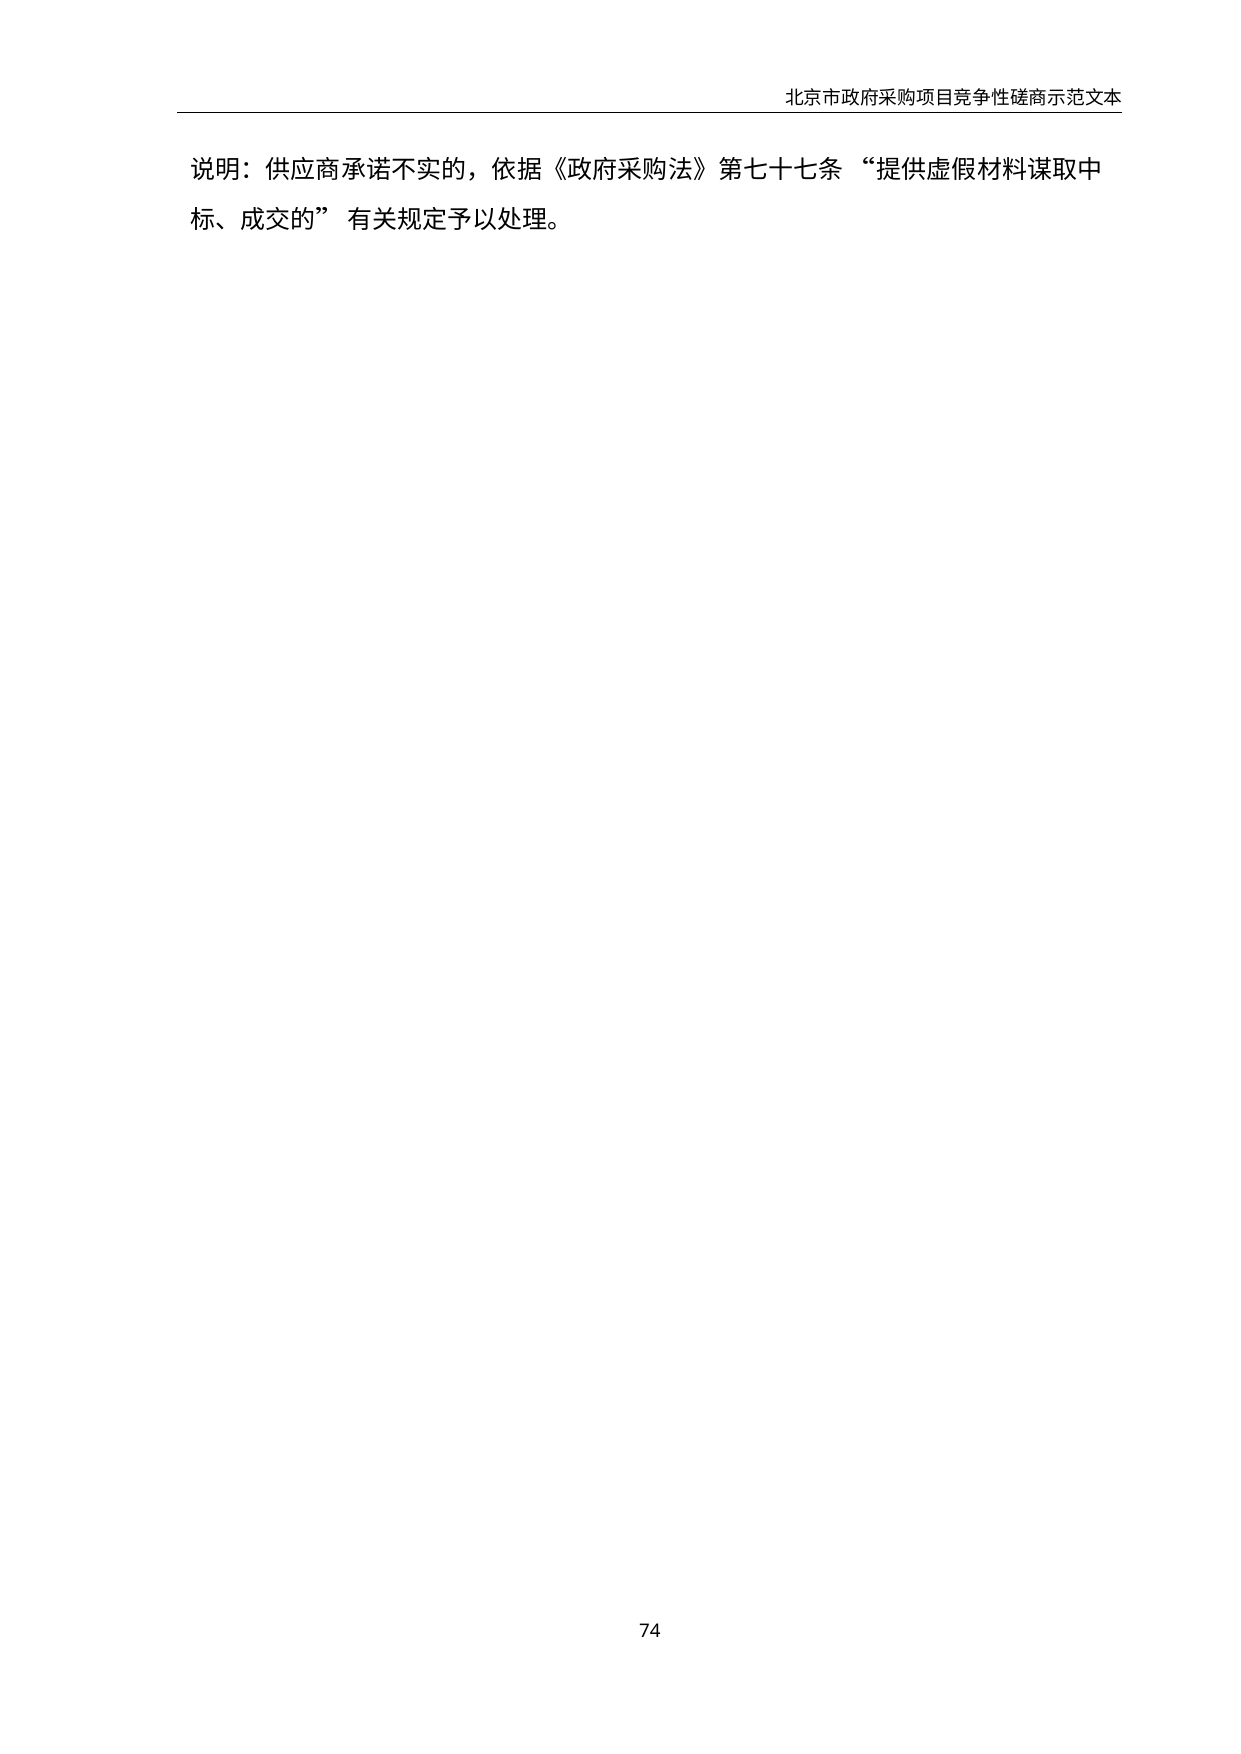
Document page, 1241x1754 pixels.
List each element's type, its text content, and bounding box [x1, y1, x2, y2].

text 说明：供应商承诺不实的，依据《政府采购法》第七十七条“提供虚假材料谋取中标、成交的”有关规定予以处理。 [190, 149, 1111, 235]
